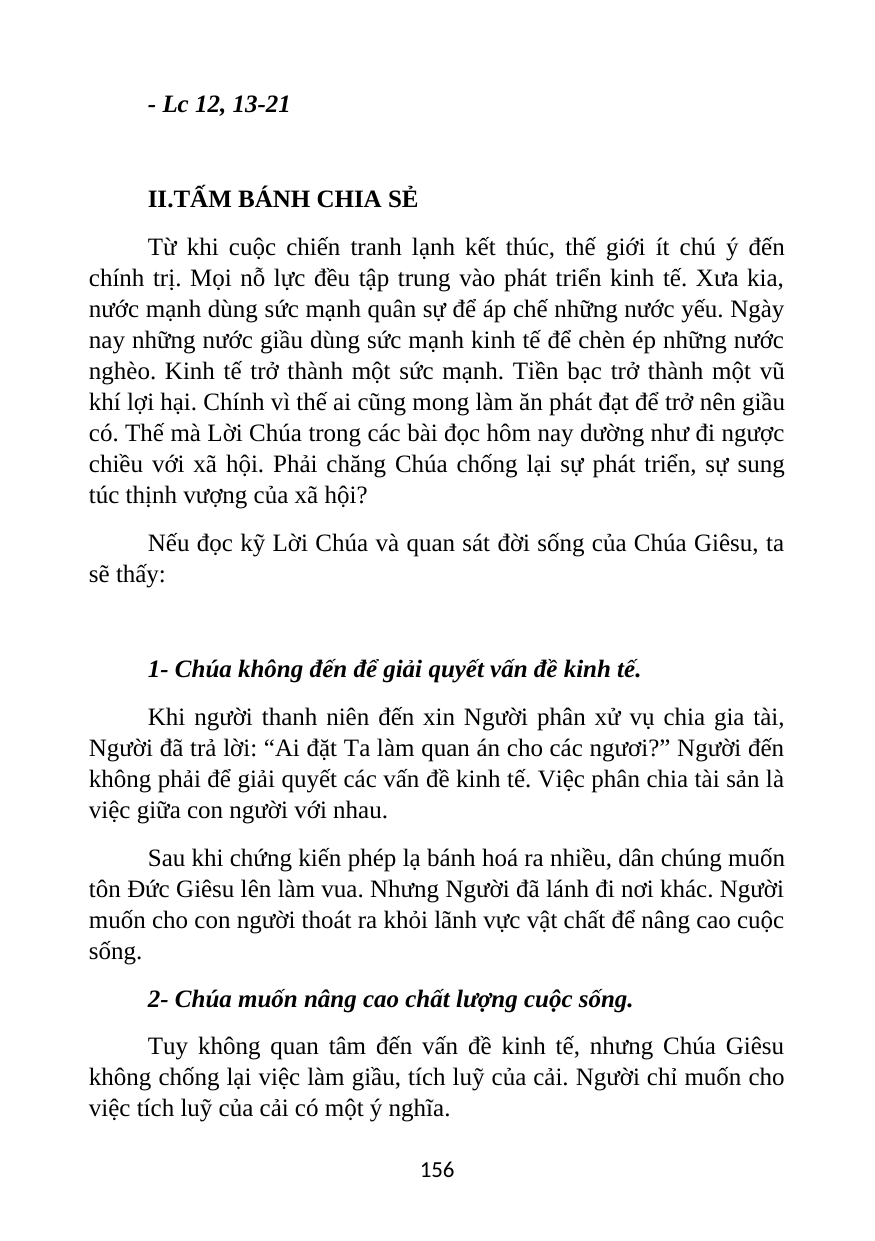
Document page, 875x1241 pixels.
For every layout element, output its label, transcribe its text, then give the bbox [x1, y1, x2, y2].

text Sau khi chứng kiến phép lạ bánh hoá ra nhiều, dân chúng muốn tôn Đức Giêsu lên làm vua. Nhưng Người đã lánh đi nơi khác. Người muốn cho con người thoát ra khỏi lãnh vực vật chất để nâng cao cuộc sống. [89, 843, 785, 965]
text Từ khi cuộc chiến tranh lạnh kết thúc, thế giới ít chú ý đến chính trị. Mọi nỗ lực đều tập trung vào phát triển kinh tế. Xưa kia, nước mạnh dùng sức mạnh quân sự để áp chế những nước yếu. Ngày nay những nước giầu dùng sức mạnh kinh tế để chèn ép những nước nghèo. Kinh tế trở thành một sức mạnh. Tiền bạc trở thành một vũ khí lợi hại. Chính vì thế ai cũng mong làm ăn phát đạt để trở nên giầu có. Thế mà Lời Chúa trong các bài đọc hôm nay dường như đi ngược chiều với xã hội. Phải chăng Chúa chống lại sự phát triển, sự sung túc thịnh vượng của xã hội? [89, 232, 785, 509]
text Tuy không quan tâm đến vấn đề kinh tế, nhưng Chúa Giêsu không chống lại việc làm giầu, tích luỹ của cải. Người chỉ muốn cho việc tích luỹ của cải có một ý nghĩa. [89, 1031, 785, 1122]
text 1- Chúa không đến để giải quyết vấn đề kinh tế. [89, 654, 785, 683]
text 2- Chúa muốn nâng cao chất lượng cuộc sống. [89, 984, 785, 1012]
text Nếu đọc kỹ Lời Chúa và quan sát đời sống của Chúa Giêsu, ta sẽ thấy: [89, 528, 785, 588]
text II.TẤM BÁNH CHIA SẺ [89, 184, 785, 213]
text Khi người thanh niên đến xin Người phân xử vụ chia gia tài, Người đã trả lời: “Ai đặt Ta làm quan án cho các ngươi?” Người đến không phải để giải quyết các vấn đề kinh tế. Việc phân chia tài sản là việc giữa con người với nhau. [89, 702, 785, 824]
text - Lc 12, 13-21 [89, 89, 785, 117]
